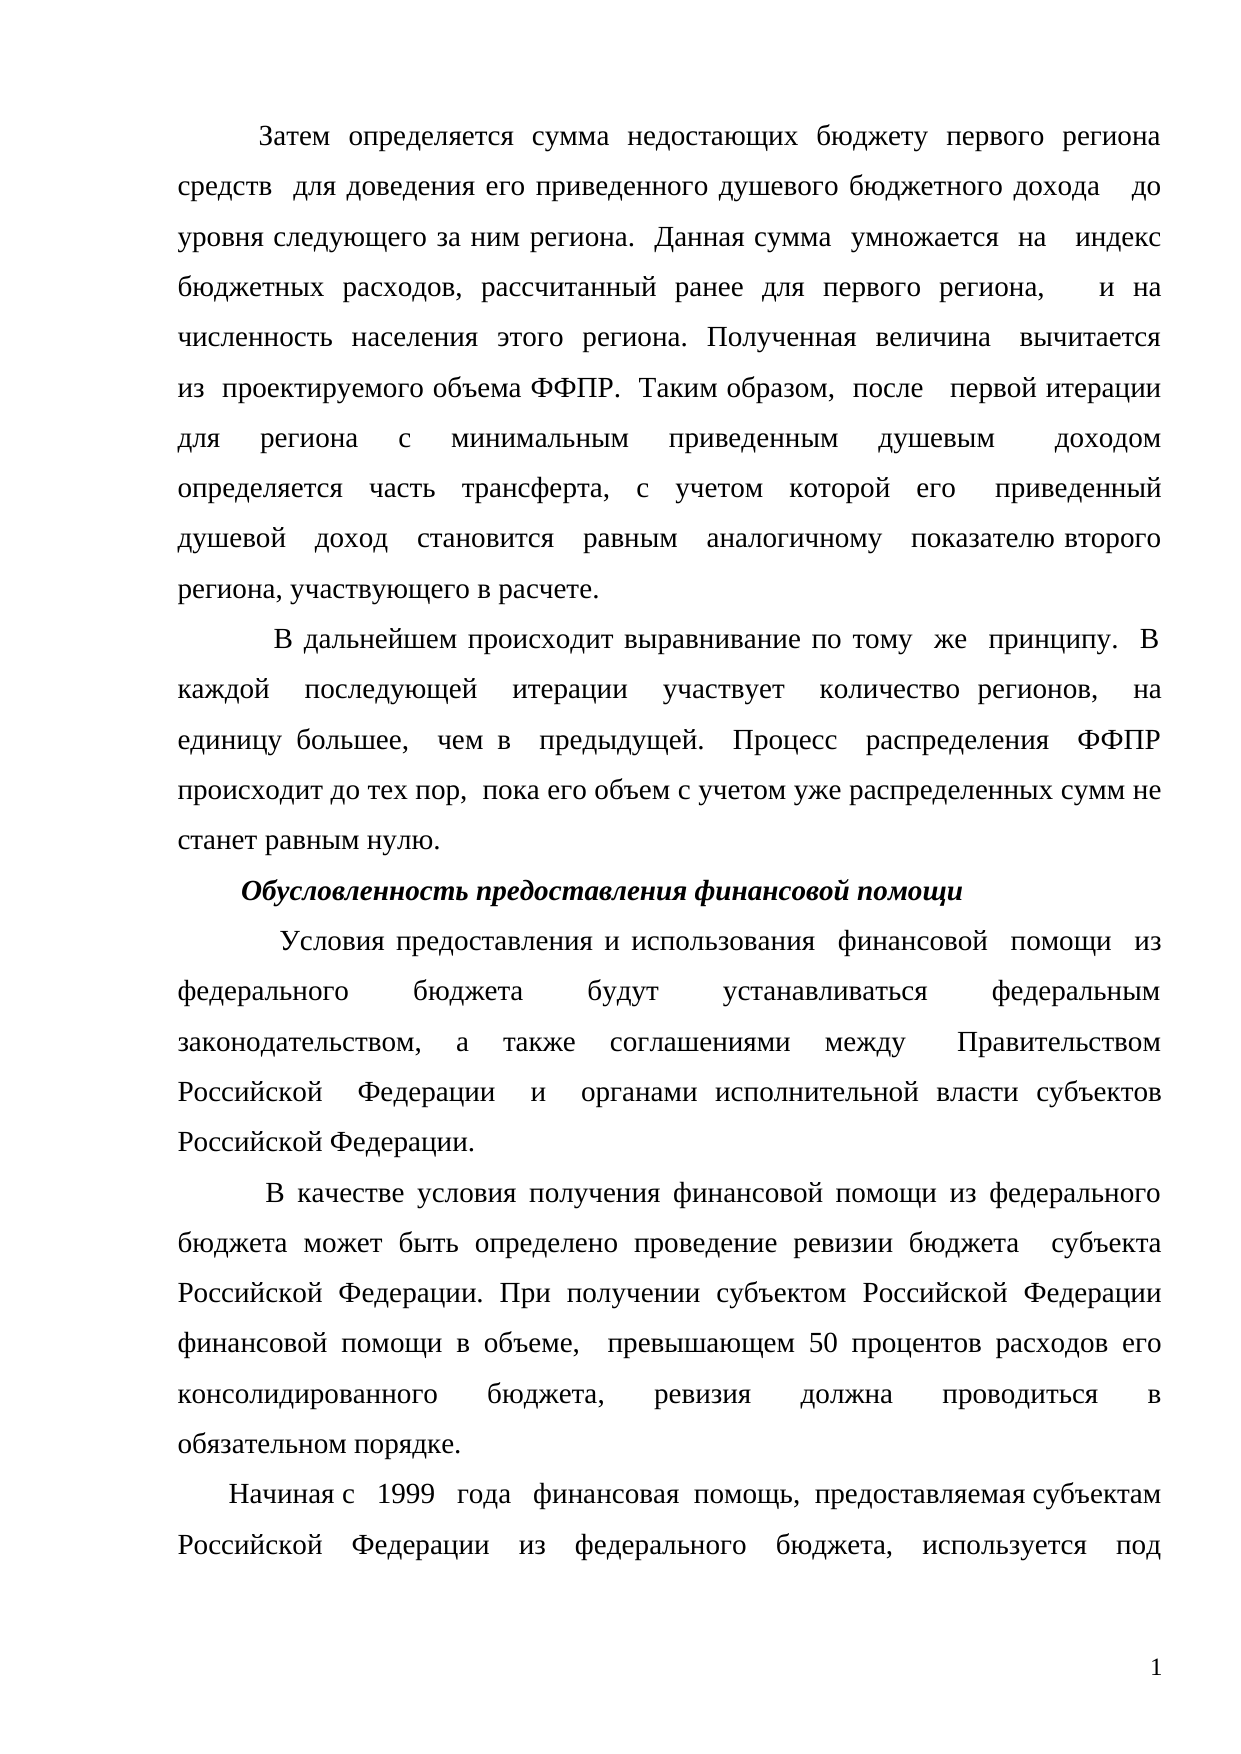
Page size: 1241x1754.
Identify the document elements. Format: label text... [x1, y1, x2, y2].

text Условия предоставления и использования финансовой помощи из федерального бюджета будут устанавливаться федеральным законодательством, а также соглашениями между Правительством Российской Федерации и органами исполнительной власти субъектов Российской Федерации. [177, 923, 1162, 1158]
text В качестве условия получения финансовой помощи из федерального бюджета может быть определено проведение ревизии бюджета субъекта Российской Федерации. При получении субъектом Российской Федерации финансовой помощи в объеме, превышающем 50 процентов расходов его консолидированного бюджета, ревизия должна проводиться в обязательном порядке. [177, 1175, 1162, 1460]
text В дальнейшем происходит выравнивание по тому же принципу. В каждой последующей итерации участвует количество регионов, на единицу большее, чем в предыдущей. Процесс распределения ФФПР происходит до тех пор, пока его объем с учетом уже распределенных сумм не станет равным нулю. [177, 621, 1162, 856]
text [177, 1477, 1162, 1560]
text Обусловленность предоставления финансовой помощи [177, 873, 1162, 906]
text Затем определяется сумма недостающих бюджету первого региона средств для доведения его приведенного душевого бюджетного дохода до уровня следующего за ним региона. Данная сумма умножается на индекс бюджетных расходов, рассчитанный ранее для первого региона, и на численность населения этого региона. Полученная величина вычитается из проектируемого объема ФФПР. Таким образом, после первой итерации для региона с минимальным приведенным душевым доходом определяется часть трансферта, с учетом которой его приведенный душевой доход становится равным аналогичному показателю второго региона, участвующего в расчете. [177, 118, 1162, 604]
